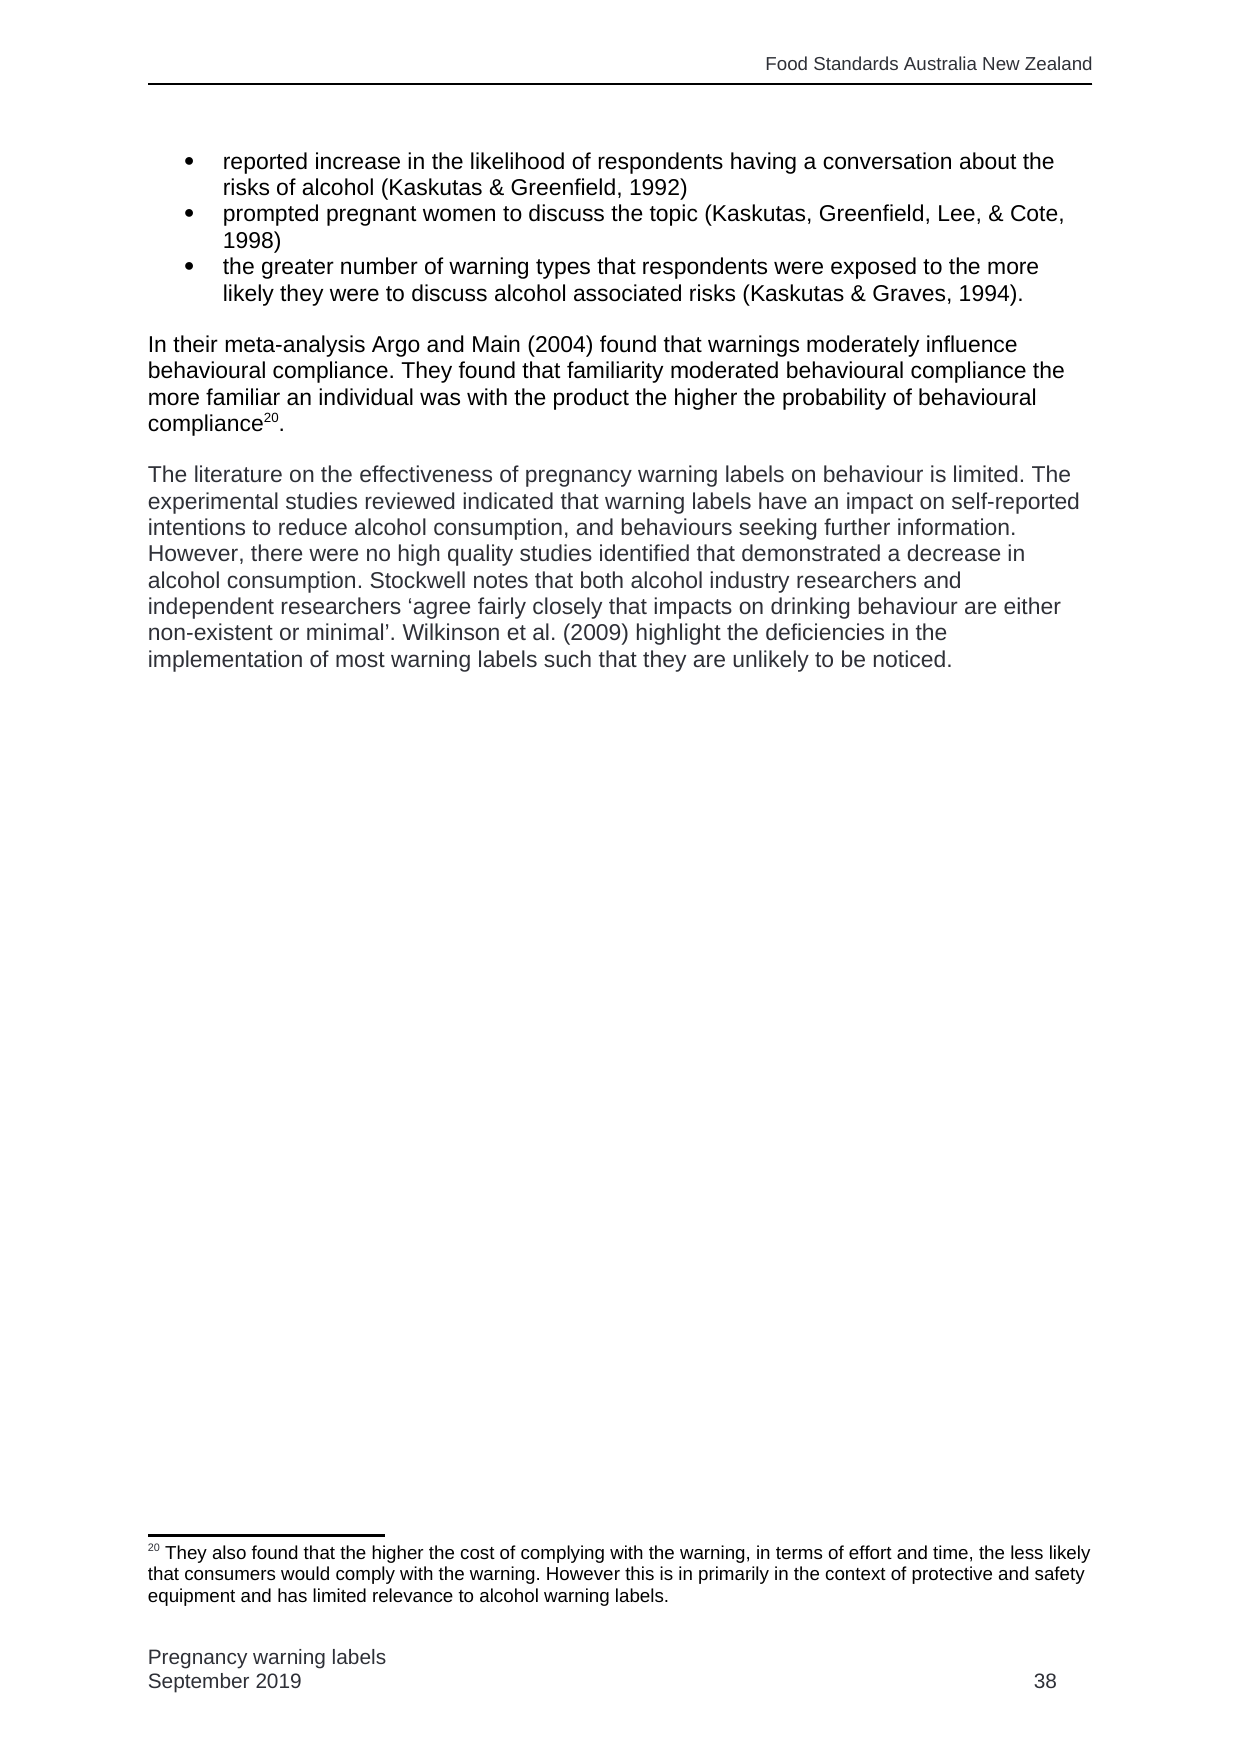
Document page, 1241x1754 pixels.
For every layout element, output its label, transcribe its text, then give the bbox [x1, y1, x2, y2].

list prompted pregnant women to discuss the topic (Kaskutas, Greenfield, Lee, & Cote, 1998) [185, 200, 1092, 253]
text The literature on the effectiveness of pregnancy warning labels on behaviour is limited. The experimental studies reviewed indicated that warning labels have an impact on self-reported intentions to reduce alcohol consumption, and behaviours seeking further information. However, there were no high quality studies identified that demonstrated a decrease in alcohol consumption. Stockwell notes that both alcohol industry researchers and independent researchers ‘agree fairly closely that impacts on drinking behaviour are either non-existent or minimal’. Wilkinson et al. (2009) highlight the deficiencies in the implementation of most warning labels such that they are unlikely to be noticed. [148, 461, 1092, 672]
text In their meta-analysis Argo and Main (2004) found that warnings moderately influence behavioural compliance. They found that familiarity moderated behavioural compliance the more familiar an individual was with the product the higher the probability of behavioural compliance. [148, 331, 1092, 436]
list the greater number of warning types that respondents were exposed to the more likely they were to discuss alcohol associated risks (Kaskutas & Graves, 1994). [185, 253, 1092, 306]
list reported increase in the likelihood of respondents having a conversation about the risks of alcohol (Kaskutas & Greenfield, 1992) [185, 148, 1092, 200]
